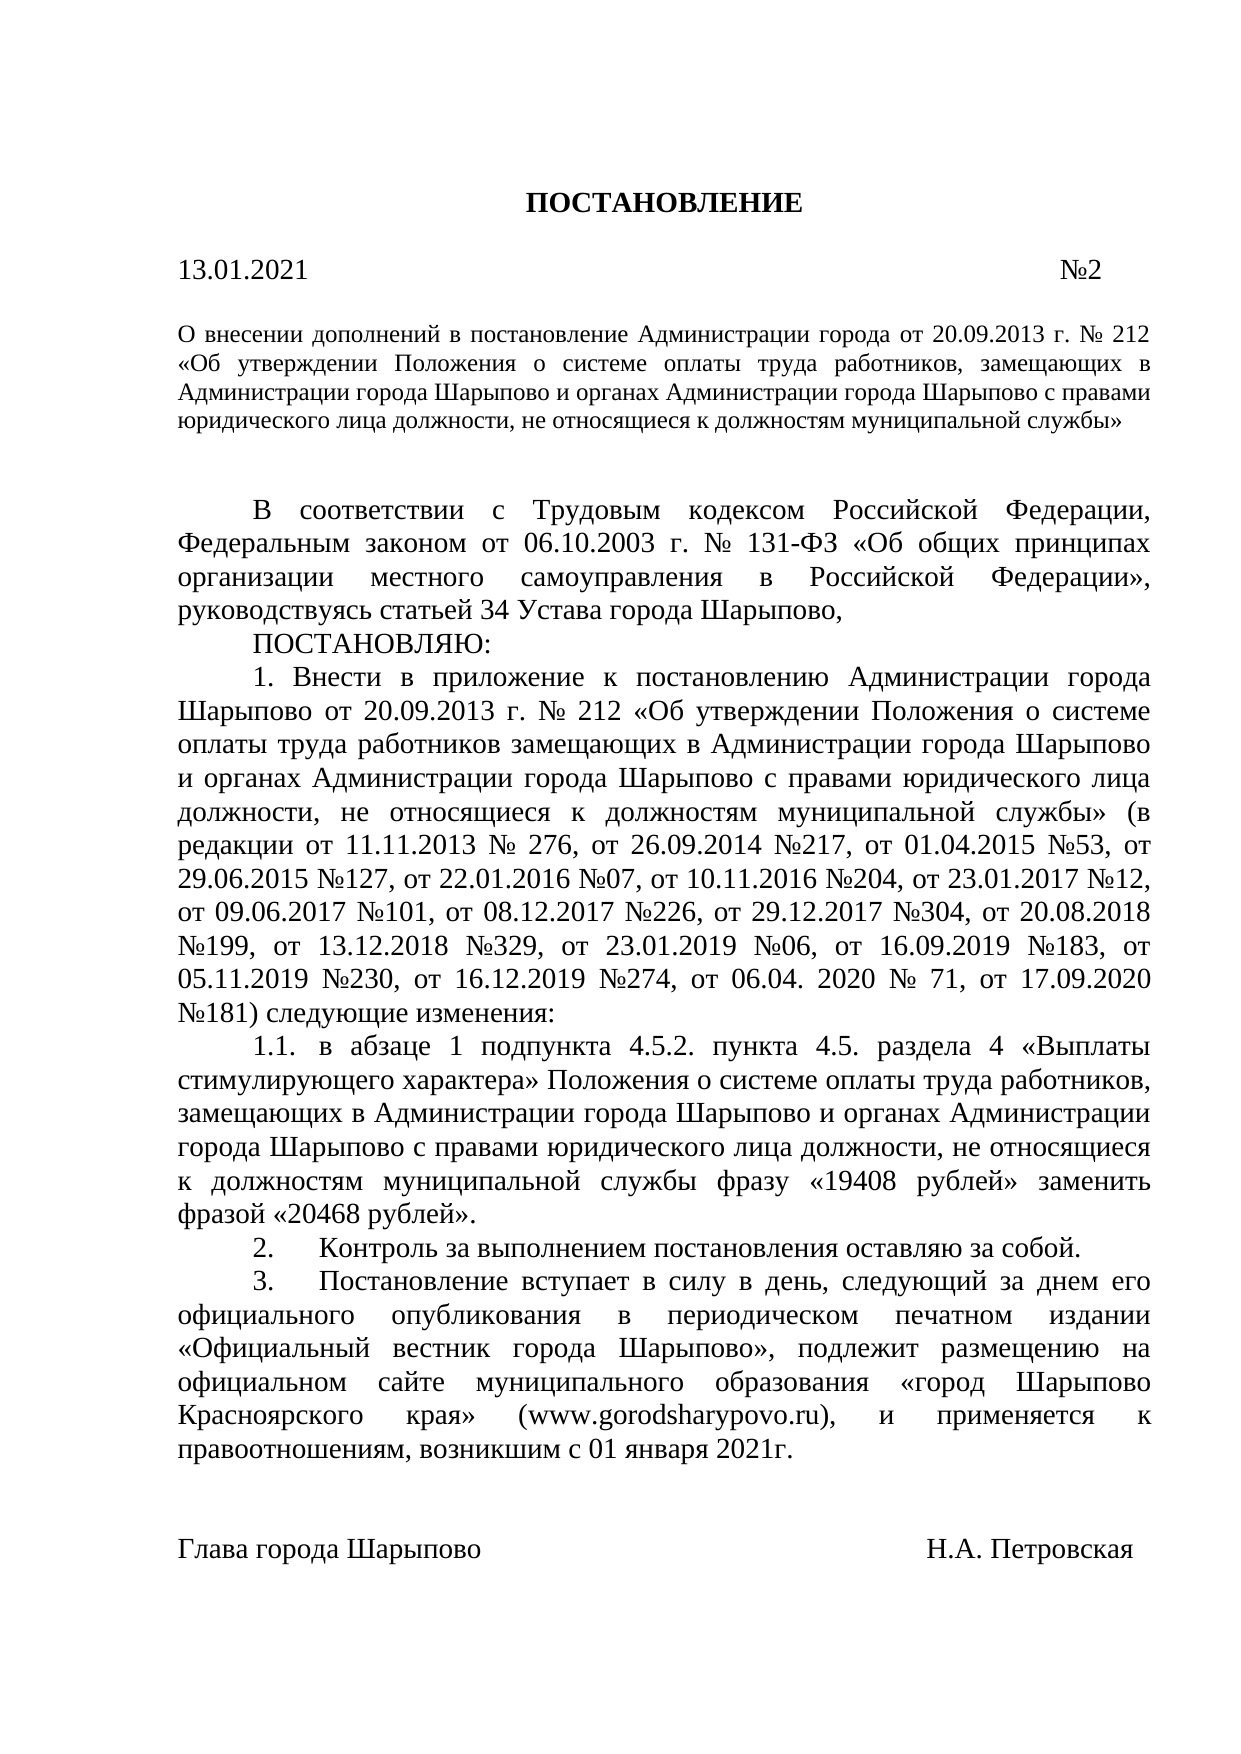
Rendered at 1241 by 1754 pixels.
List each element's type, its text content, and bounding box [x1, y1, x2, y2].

text Глава города Шарыпово Н.А. Петровская [177, 1532, 1152, 1565]
list Постановление вступает в силу в день, следующий за днем его официального опубликования в периодическом печатном издании «Официальный вестник города Шарыпово», подлежит размещению на официальном сайте муниципального образования «город Шарыпово Красноярского края» (www.gorodsharypovo.ru), и применяется к правоотношениям, возникшим с 01 января 2021г. [177, 1263, 1152, 1464]
text ПОСТАНОВЛЯЮ: [177, 626, 1152, 659]
text ПОСТАНОВЛЕНИЕ [177, 185, 1152, 219]
list Внести в приложение к постановлению Администрации города Шарыпово от 20.09.2013 г. № 212 «Об утверждении Положения о системе оплаты труда работников замещающих в Администрации города Шарыпово и органах Администрации города Шарыпово с правами юридического лица должности, не относящиеся к должностям муниципальной службы» (в редакции от 11.11.2013 № 276, от 26.09.2014 №217, от 01.04.2015 №53, от 29.06.2015 №127, от 22.01.2016 №07, от 10.11.2016 №204, от 23.01.2017 №12, от 09.06.2017 №101, от 08.12.2017 №226, от 29.12.2017 №304, от 20.08.2018 №199, от 13.12.2018 №329, от 23.01.2019 №06, от 16.09.2019 №183, от 05.11.2019 №230, от 16.12.2019 №274, от 06.04. 2020 № 71, от 17.09.2020 №181) следующие изменения: [177, 659, 1152, 1028]
list Контроль за выполнением постановления оставляю за собой. [252, 1230, 1152, 1263]
text В соответствии с Трудовым кодексом Российской Федерации, Федеральным законом от 06.10.2003 г. № 131-ФЗ «Об общих принципах организации местного самоуправления в Российской Федерации», руководствуясь статьей 34 Устава города Шарыпово, [177, 492, 1152, 626]
text 13.01.2021 №2 [177, 252, 1152, 286]
list в абзаце 1 подпункта 4.5.2. пункта 4.5. раздела 4 «Выплаты стимулирующего характера» Положения о системе оплаты труда работников, замещающих в Администрации города Шарыпово и органах Администрации города Шарыпово с правами юридического лица должности, не относящиеся к должностям муниципальной службы фразу «19408 рублей» заменить фразой «20468 рублей». [177, 1028, 1152, 1230]
text О внесении дополнений в постановление Администрации города от 20.09.2013 г. № 212 «Об утверждении Положения о системе оплаты труда работников, замещающих в Администрации города Шарыпово и органах Администрации города Шарыпово с правами юридического лица должности, не относящиеся к должностям муниципальной службы» [177, 319, 1152, 434]
